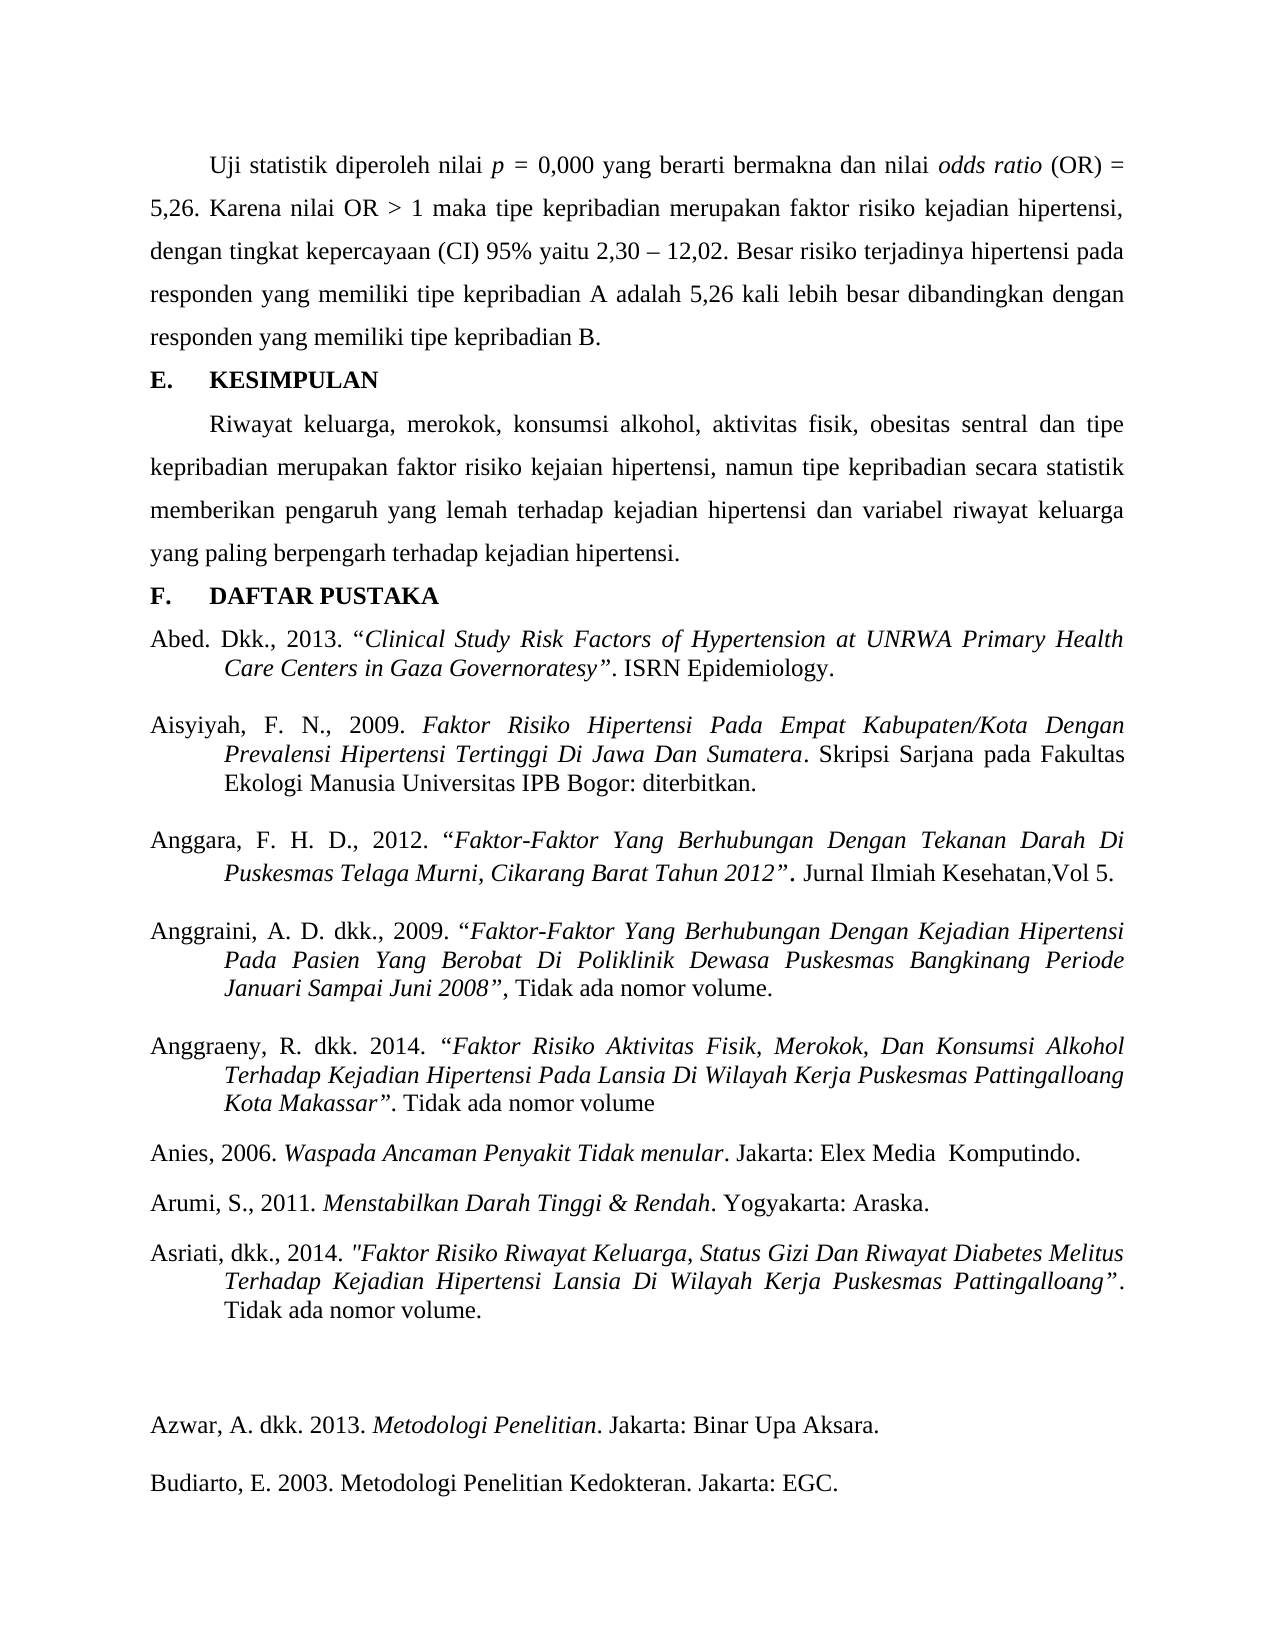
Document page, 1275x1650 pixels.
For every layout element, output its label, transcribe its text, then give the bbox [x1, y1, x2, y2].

text Arumi, S., 2011. Menstabilkan Darah Tinggi & Rendah. Yogyakarta: Araska. [150, 1188, 1125, 1217]
text F. DAFTAR PUSTAKA [150, 581, 1125, 610]
list Asriati, dkk., 2014. "Faktor Risiko Riwayat Keluarga, Status Gizi Dan Riwayat Diabetes Melitus Terhadap Kejadian Hipertensi Lansia Di Wilayah Kerja Puskesmas Pattingalloang”. Tidak ada nomor volume. [150, 1238, 1125, 1324]
list Aisyiyah, F. N., 2009. Faktor Risiko Hipertensi Pada Empat Kabupaten/Kota Dengan Prevalensi Hipertensi Tertinggi Di Jawa Dan Sumatera. Skripsi Sarjana pada Fakultas Ekologi Manusia Universitas IPB Bogor: diterbitkan. [150, 711, 1125, 797]
text E. KESIMPULAN [150, 366, 1125, 394]
list Abed. Dkk., 2013. “Clinical Study Risk Factors of Hypertension at UNRWA Primary Health Care Centers in Gaza Governoratesy”. ISRN Epidemiology. [150, 624, 1125, 682]
list Anggraini, A. D. dkk., 2009. “Faktor-Faktor Yang Berhubungan Dengan Kejadian Hipertensi Pada Pasien Yang Berobat Di Poliklinik Dewasa Puskesmas Bangkinang Periode Januari Sampai Juni 2008”, Tidak ada nomor volume. [150, 916, 1125, 1002]
list Azwar, A. dkk. 2013. Metodologi Penelitian. Jakarta: Binar Upa Aksara. [150, 1410, 1125, 1439]
text Anies, 2006. Waspada Ancaman Penyakit Tidak menular. Jakarta: Elex Media Komputindo. [150, 1138, 1125, 1167]
list Anggraeny, R. dkk. 2014. “Faktor Risiko Aktivitas Fisik, Merokok, Dan Konsumsi Alkohol Terhadap Kejadian Hipertensi Pada Lansia Di Wilayah Kerja Puskesmas Pattingalloang Kota Makassar”. Tidak ada nomor volume [150, 1031, 1125, 1118]
list Budiarto, E. 2003. Metodologi Penelitian Kedokteran. Jakarta: EGC. [150, 1468, 1125, 1496]
text Riwayat keluarga, merokok, konsumsi alkohol, aktivitas fisik, obesitas sentral dan tipe kepribadian merupakan faktor risiko kejaian hipertensi, namun tipe kepribadian secara statistik memberikan pengaruh yang lemah terhadap kejadian hipertensi dan variabel riwayat keluarga yang paling berpengarh terhadap kejadian hipertensi. [150, 409, 1125, 567]
text Uji statistik diperoleh nilai p = 0,000 yang berarti bermakna dan nilai odds ratio (OR) = 5,26. Karena nilai OR > 1 maka tipe kepribadian merupakan faktor risiko kejadian hipertensi, dengan tingkat kepercayaan (CI) 95% yaitu 2,30 – 12,02. Besar risiko terjadinya hipertensi pada responden yang memiliki tipe kepribadian A adalah 5,26 kali lebih besar dibandingkan dengan responden yang memiliki tipe kepribadian B. [150, 150, 1125, 351]
list Anggara, F. H. D., 2012. “Faktor-Faktor Yang Berhubungan Dengan Tekanan Darah Di Puskesmas Telaga Murni, Cikarang Barat Tahun 2012”. Jurnal Ilmiah Kesehatan,Vol 5. [150, 826, 1125, 888]
